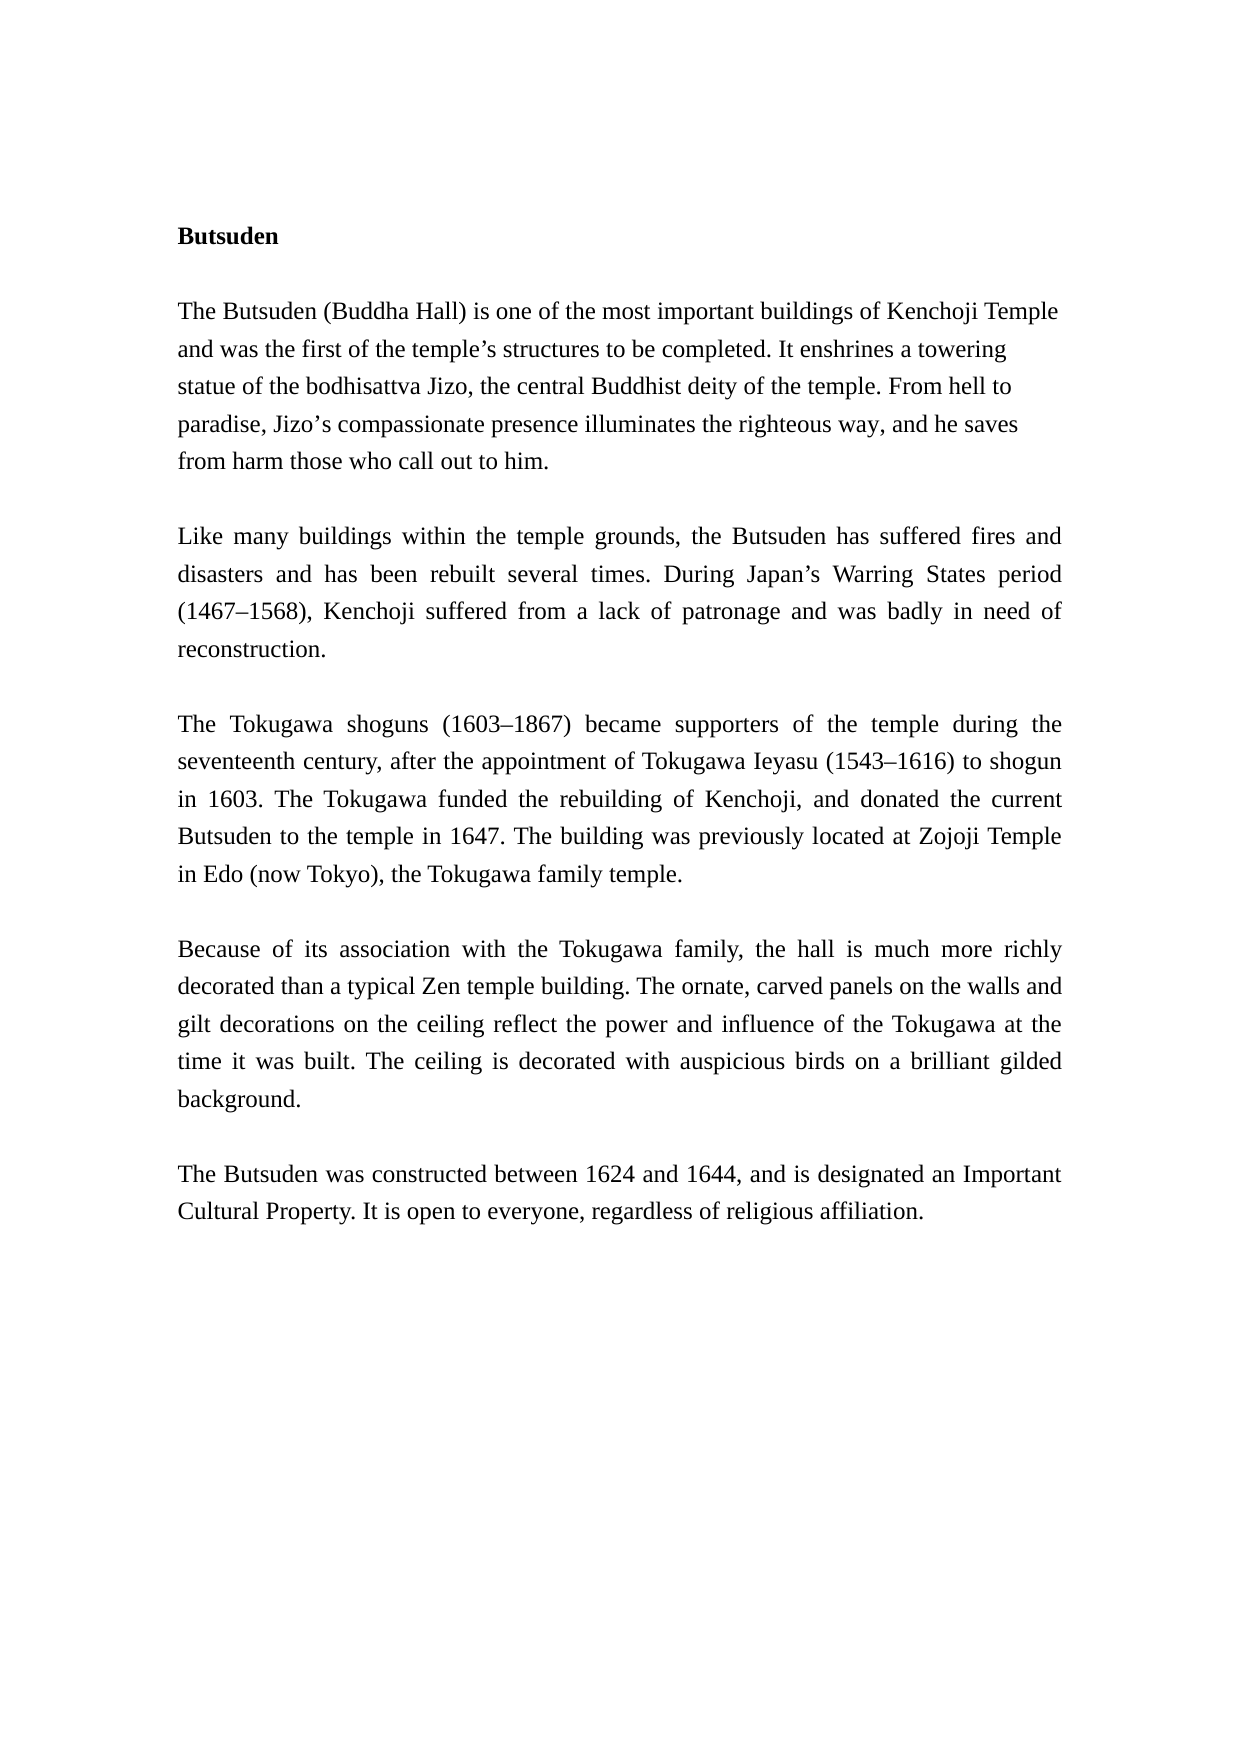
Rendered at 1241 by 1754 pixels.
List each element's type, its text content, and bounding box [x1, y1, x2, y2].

text The Butsuden was constructed between 1624 and 1644, and is designated an Important Cultural Property. It is open to everyone, regardless of religious affiliation. [177, 1154, 1063, 1229]
text Like many buildings within the temple grounds, the Butsuden has suffered fires and disasters and has been rebuilt several times. During Japan’s Warring States period (1467–1568), Kenchoji suffered from a lack of patronage and was badly in need of reconstruction. [177, 517, 1063, 667]
text Butsuden [177, 217, 1063, 254]
text Because of its association with the Tokugawa family, the hall is much more richly decorated than a typical Zen temple building. The ornate, carved panels on the walls and gilt decorations on the ceiling reflect the power and influence of the Tokugawa at the time it was built. The ceiling is decorated with auspicious birds on a brilliant gilded background. [177, 929, 1063, 1117]
text The Tokugawa shoguns (1603–1867) became supporters of the temple during the seventeenth century, after the appointment of Tokugawa Ieyasu (1543–1616) to shogun in 1603. The Tokugawa funded the rebuilding of Kenchoji, and donated the current Butsuden to the temple in 1647. The building was previously located at Zojoji Temple in Edo (now Tokyo), the Tokugawa family temple. [177, 704, 1063, 892]
text The Butsuden (Buddha Hall) is one of the most important buildings of Kenchoji Temple and was the first of the temple’s structures to be completed. It enshrines a towering statue of the bodhisattva Jizo, the central Buddhist deity of the temple. From hell to paradise, Jizo’s compassionate presence illuminates the righteous way, and he saves from harm those who call out to him. [177, 292, 1063, 479]
